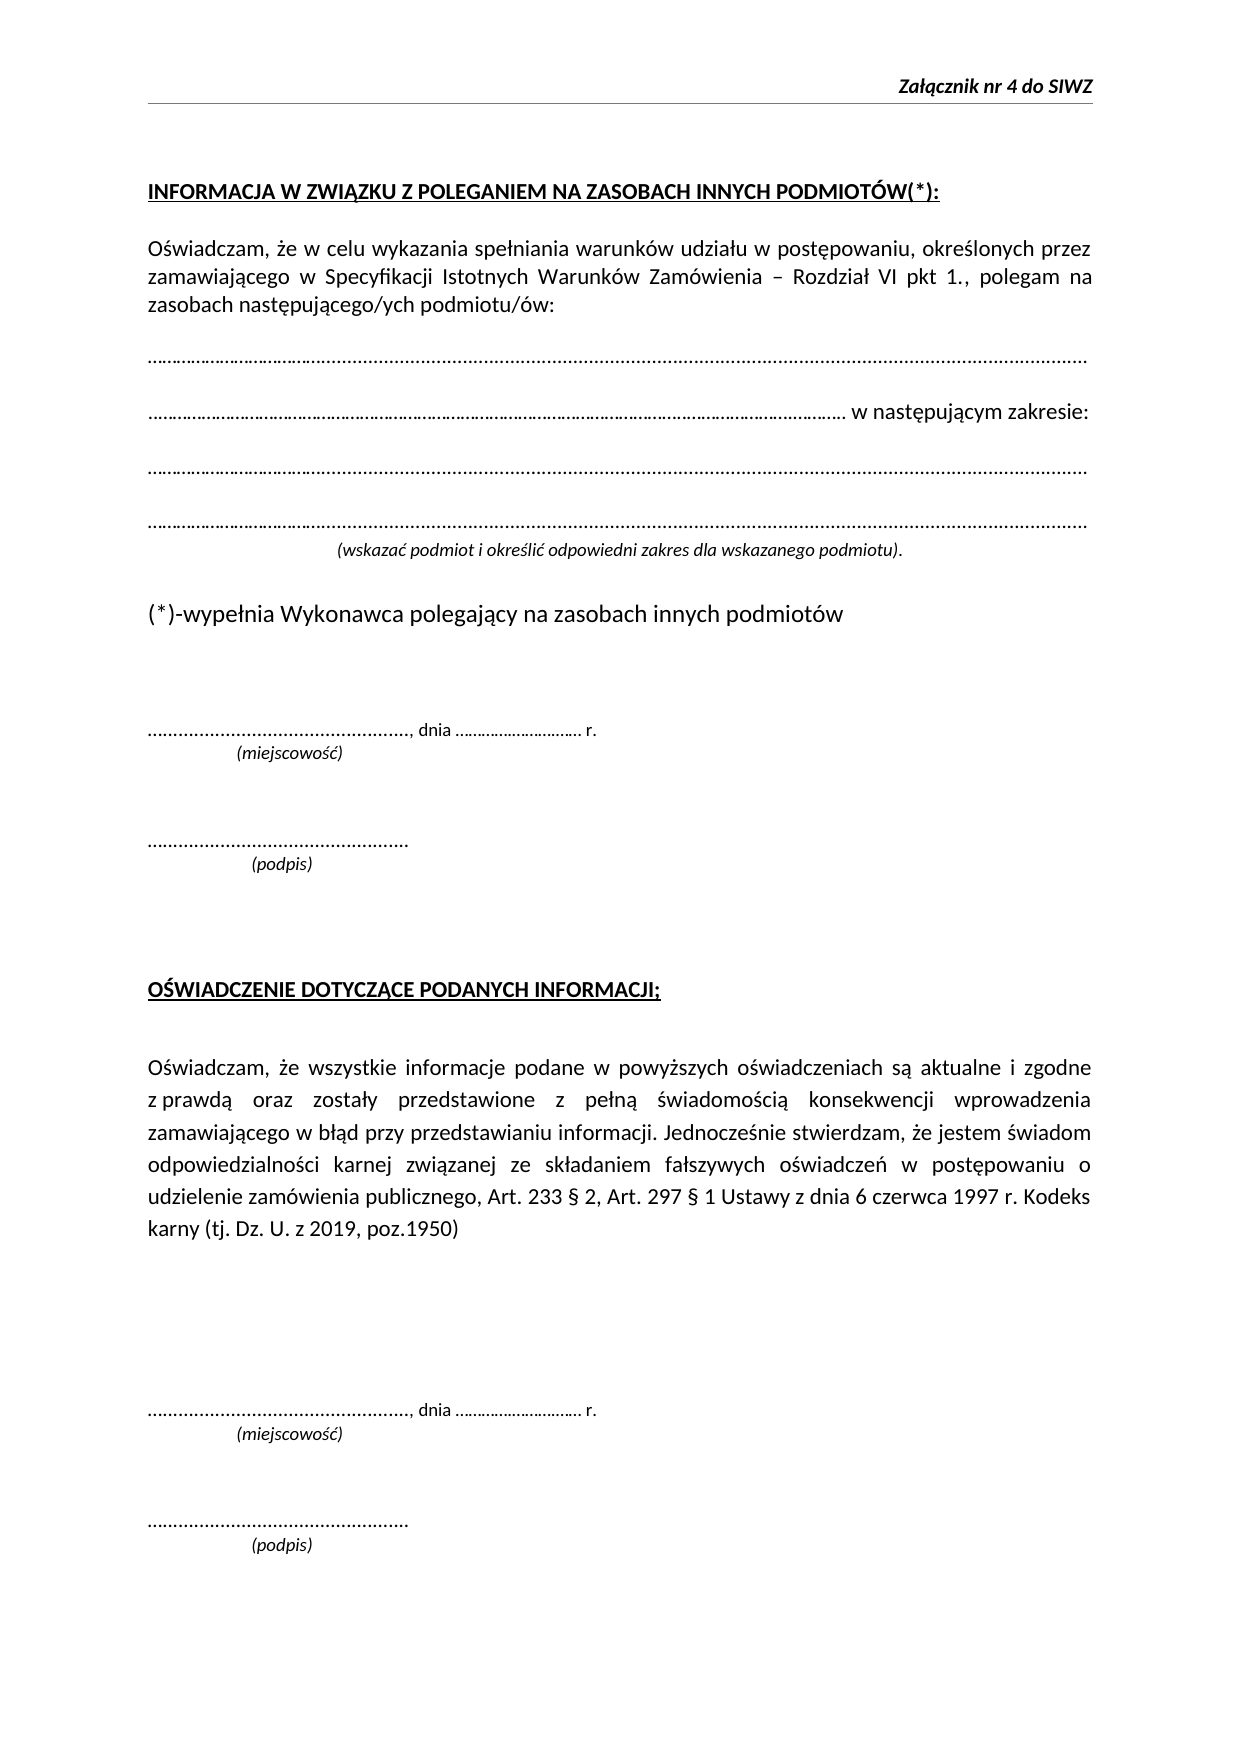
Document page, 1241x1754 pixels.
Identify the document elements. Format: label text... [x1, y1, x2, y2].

text …..............................................., dnia ………….……….…… r. [148, 716, 1093, 742]
text (miejscowość) [236, 1422, 1093, 1445]
text …..............................................., dnia ………….……….…… r. [148, 1396, 1093, 1422]
text OŚWIADCZENIE DOTYCZĄCE PODANYCH INFORMACJI; [148, 975, 1093, 1003]
text …............................................... [148, 1507, 1093, 1533]
text INFORMACJA W ZWIĄZKU Z POLEGANIEM NA ZASOBACH INNYCH PODMIOTÓW(*): [148, 177, 1093, 205]
text (miejscowość) [236, 742, 1093, 764]
text …............................................... [148, 827, 1093, 852]
text (podpis) [251, 1533, 1093, 1556]
text ……………………………….................................................................................................................................................. [148, 454, 1093, 480]
text Oświadczam, że w celu wykazania spełniania warunków udziału w postępowaniu, określonych przez zamawiającego w Specyfikacji Istotnych Warunków Zamówienia – Rozdział VI pkt 1., polegam na zasobach następującego/ych podmiotu/ów: [148, 234, 1093, 318]
text (*)-wypełnia Wykonawca polegający na zasobach innych podmiotów [148, 598, 1093, 629]
text Oświadczam, że wszystkie informacje podane w powyższych oświadczeniach są aktualne i zgodne z prawdą oraz zostały przedstawione z pełną świadomością konsekwencji wprowadzenia zamawiającego w błąd przy przedstawianiu informacji. Jednocześnie stwierdzam, że jestem świadom odpowiedzialności karnej związanej ze składaniem fałszywych oświadczeń w postępowaniu o udzielenie zamówienia publicznego, Art. 233 § 2, Art. 297 § 1 Ustawy z dnia 6 czerwca 1997 r. Kodeks karny (tj. Dz. U. z 2019, poz.1950) [148, 1053, 1093, 1242]
text ……………………………….................................................................................................................................................. [148, 343, 1093, 368]
text (wskazać podmiot i określić odpowiedni zakres dla wskazanego podmiotu). [148, 538, 1093, 561]
text ……………………………….................................................................................................................................................. [148, 508, 1093, 534]
text ..………………………………………………………………………………………………..………………….……….. w następującym zakresie: [148, 397, 1093, 425]
text (podpis) [251, 852, 1093, 875]
